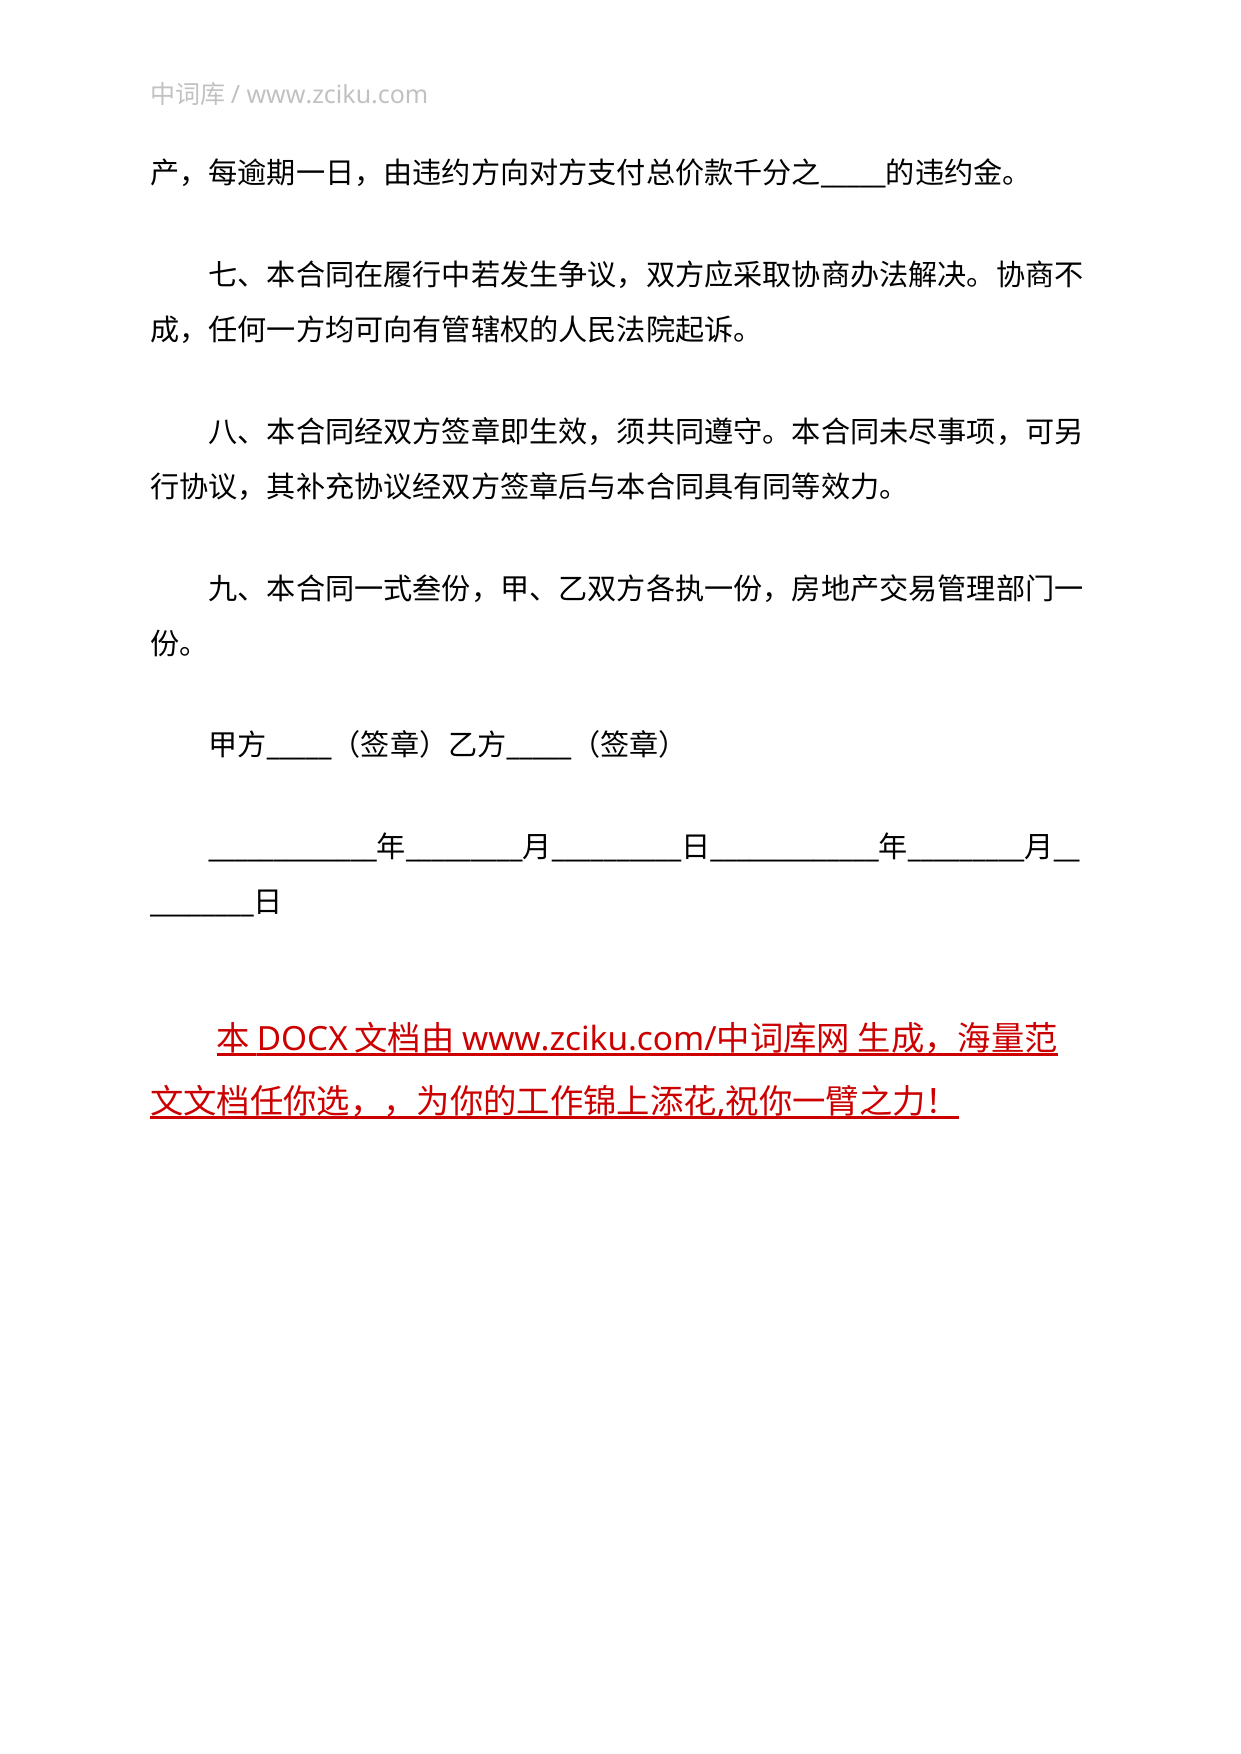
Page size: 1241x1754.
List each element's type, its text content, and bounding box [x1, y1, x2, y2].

text 九、本合同一式叁份，甲、乙双方各执一份，房地产交易管理部门一份。 [150, 565, 1090, 662]
text 甲方_____（签章）乙方_____（签章） [150, 722, 1090, 764]
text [150, 150, 1090, 192]
text 八、本合同经双方签章即生效，须共同遵守。本合同未尽事项，可另行协议，其补充协议经双方签章后与本合同具有同等效力。 [150, 409, 1090, 506]
text 七、本合同在履行中若发生争议，双方应采取协商办法解决。协商不成，任何一方均可向有管辖权的人民法院起诉。 [150, 252, 1090, 349]
text 本DOCX文档由 www.zciku.com/中词库网 生成，海量范文文档任你选，，为你的工作锦上添花,祝你一臂之力！ [150, 1012, 1090, 1123]
text _____________年_________月__________日_____________年_________月__________日 [150, 824, 1090, 921]
